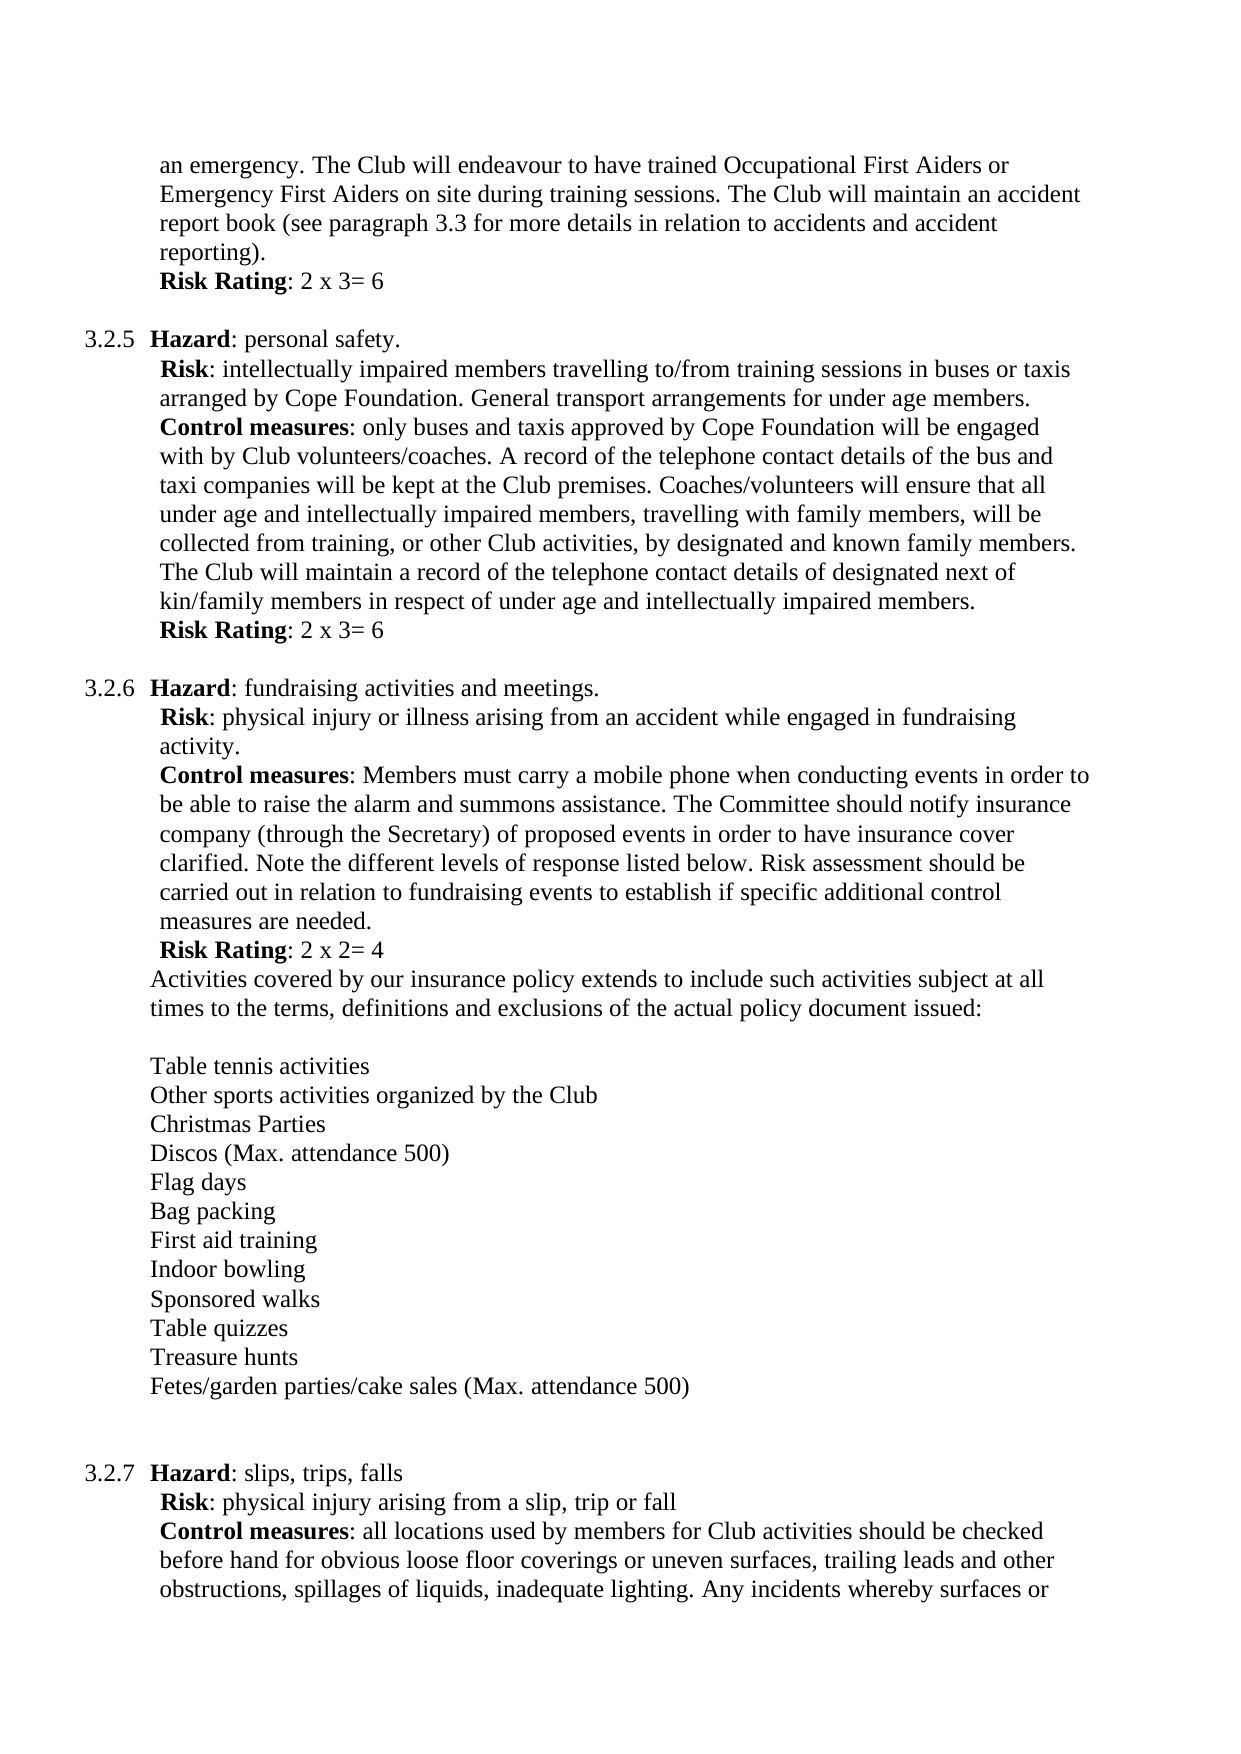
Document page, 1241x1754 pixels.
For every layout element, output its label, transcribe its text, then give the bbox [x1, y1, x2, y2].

text Control measures: only buses and taxis approved by Cope Foundation will be engaged with by Club volunteers/coaches. A record of the telephone contact details of the bus and taxi companies will be kept at the Club premises. Coaches/volunteers will ensure that all under age and intellectually impaired members, travelling with family members, will be collected from training, or other Club activities, by designated and known family members. The Club will maintain a record of the telephone contact details of designated next of kin/family members in respect of under age and intellectually impaired members. [159, 412, 1090, 615]
text Risk Rating: 2 x 3= 6 [159, 615, 1090, 644]
text Other sports activities organized by the Club [150, 1080, 1090, 1109]
text 3.2.7 Hazard: slips, trips, falls [84, 1458, 1090, 1487]
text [159, 1516, 1090, 1603]
text Table tennis activities [150, 1051, 1090, 1080]
text Risk Rating: 2 x 3= 6 [159, 266, 1090, 295]
text Discos (Max. attendance 500) [150, 1138, 1090, 1167]
text Table quizzes [150, 1312, 1090, 1342]
text 3.2.5 Hazard: personal safety. [84, 324, 1090, 353]
text Risk: intellectually impaired members travelling to/from training sessions in buses or taxis arranged by Cope Foundation. General transport arrangements for under age members. [159, 353, 1090, 412]
text Indoor bowling [150, 1254, 1090, 1283]
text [159, 150, 1090, 266]
text Activities covered by our insurance policy extends to include such activities subject at all times to the terms, definitions and exclusions of the actual policy document issued: [150, 964, 1090, 1022]
text Risk: physical injury or illness arising from an accident while engaged in fundraising activity. [159, 702, 1090, 760]
text Sponsored walks [150, 1283, 1090, 1312]
text 3.2.6 Hazard: fundraising activities and meetings. [84, 673, 1090, 702]
text Control measures: Members must carry a mobile phone when conducting events in order to be able to raise the alarm and summons assistance. The Committee should notify insurance company (through the Secretary) of proposed events in order to have insurance cover clarified. Note the different levels of response listed below. Risk assessment should be carried out in relation to fundraising events to establish if specific additional control measures are needed. [159, 760, 1090, 935]
text Bag packing [150, 1196, 1090, 1225]
text Flag days [150, 1167, 1090, 1196]
text Treasure hunts [150, 1342, 1090, 1371]
text Risk: physical injury arising from a slip, trip or fall [159, 1487, 1090, 1516]
text First aid training [150, 1225, 1090, 1254]
text Christmas Parties [150, 1109, 1090, 1138]
text Fetes/garden parties/cake sales (Max. attendance 500) [150, 1371, 1090, 1400]
text Risk Rating: 2 x 2= 4 [159, 935, 1090, 964]
